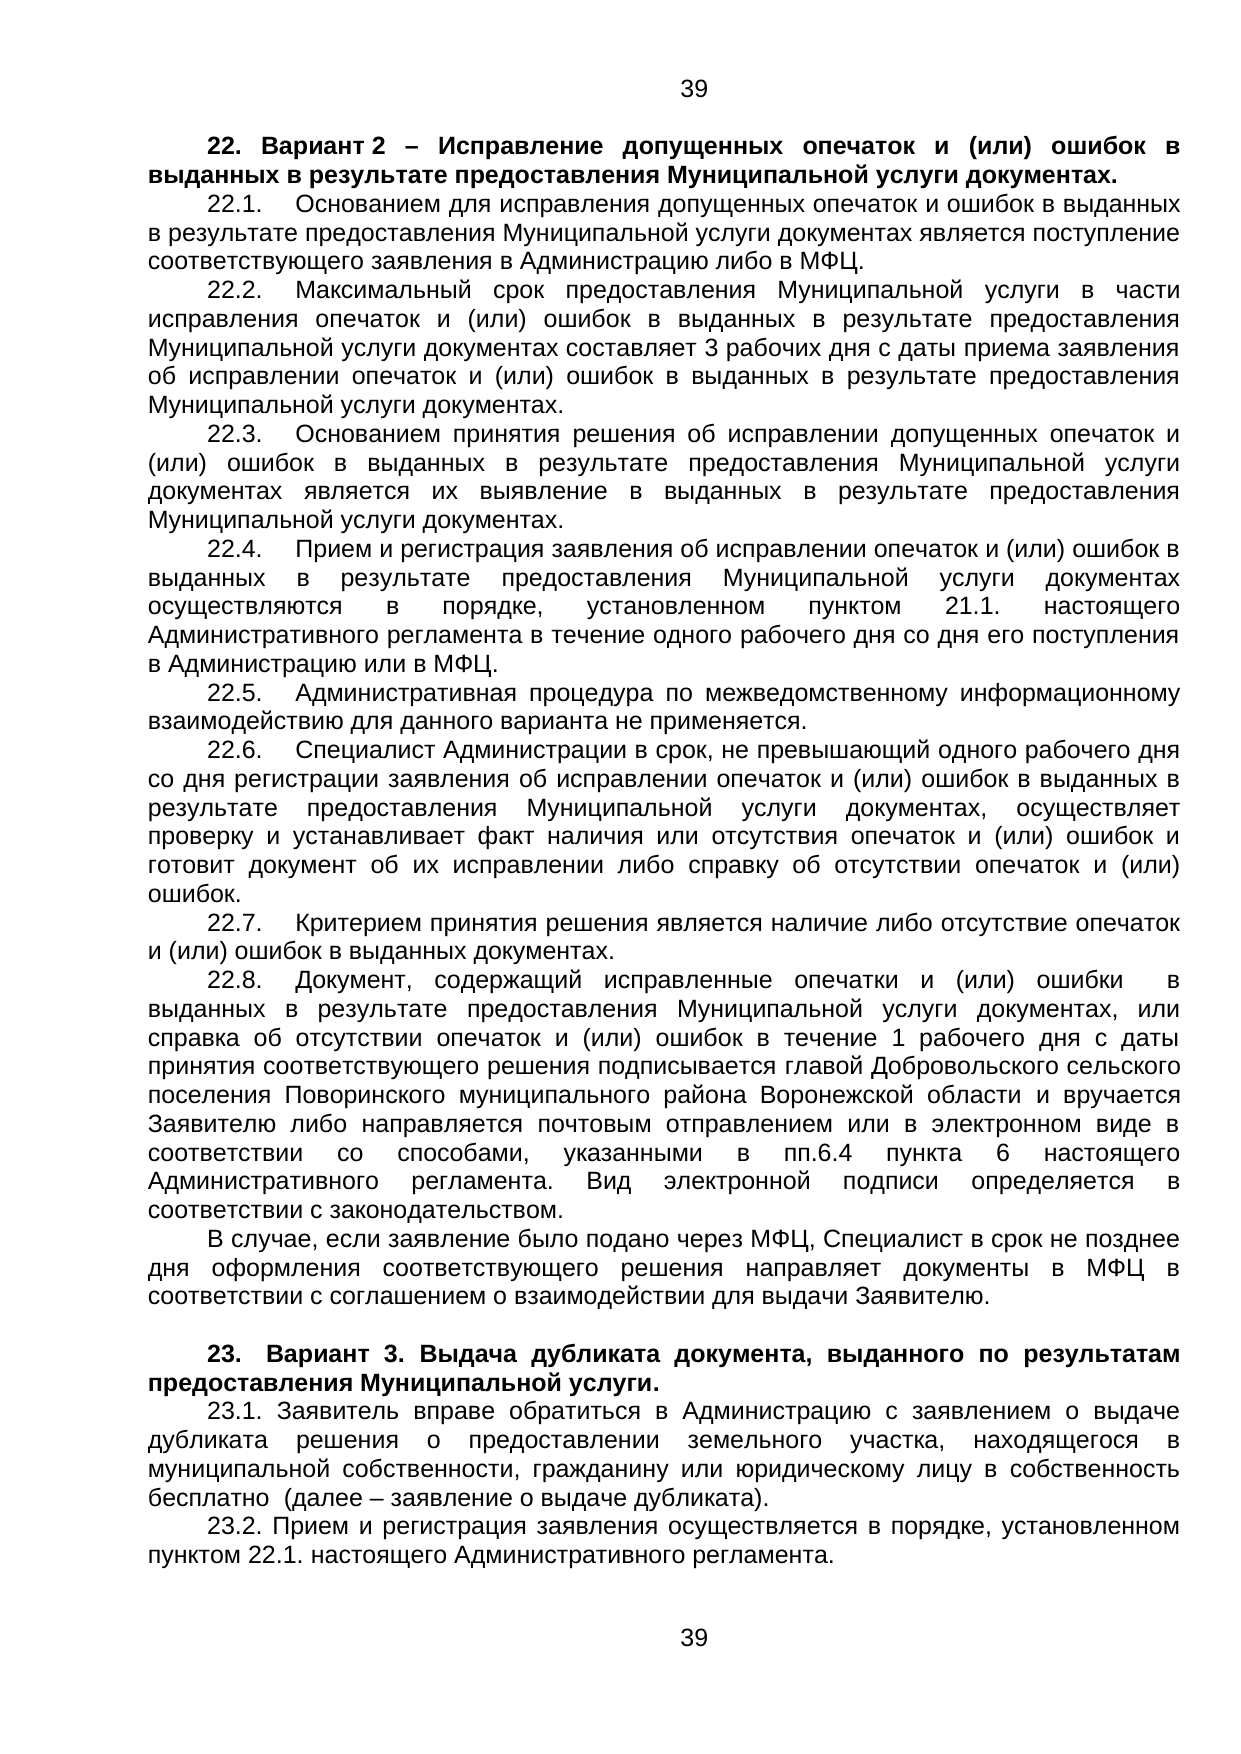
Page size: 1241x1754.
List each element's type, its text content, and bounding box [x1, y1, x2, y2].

list Максимальный срок предоставления Муниципальной услуги в части исправления опечаток и (или) ошибок в выданных в результате предоставления Муниципальной услуги документах составляет 3 рабочих дня с даты приема заявления об исправлении опечаток и (или) ошибок в выданных в результате предоставления Муниципальной услуги документах. [148, 275, 1181, 419]
list 22. Вариант 2 – Исправление допущенных опечаток и (или) ошибок в выданных в результате предоставления Муниципальной услуги документах. [148, 131, 1181, 189]
list Основанием принятия решения об исправлении допущенных опечаток и (или) ошибок в выданных в результате предоставления Муниципальной услуги документах является их выявление в выданных в результате предоставления Муниципальной услуги документах. [148, 419, 1181, 534]
text 23.1. Заявитель вправе обратиться в Администрацию с заявлением о выдаче дубликата решения о предоставлении земельного участка, находящегося в муниципальной собственности, гражданину или юридическому лицу в собственность бесплатно (далее – заявление о выдаче дубликата). [148, 1396, 1181, 1511]
list Прием и регистрация заявления об исправлении опечаток и (или) ошибок в выданных в результате предоставления Муниципальной услуги документах осуществляются в порядке, установленном пунктом 21.1. настоящего Административного регламента в течение одного рабочего дня со дня его поступления в Администрацию или в МФЦ. [148, 534, 1181, 677]
list Документ, содержащий исправленные опечатки и (или) ошибки в выданных в результате предоставления Муниципальной услуги документах, или справка об отсутствии опечаток и (или) ошибок в течение 1 рабочего дня с даты принятия соответствующего решения подписывается главой Добровольского сельского поселения Поворинского муниципального района Воронежской области и вручается Заявителю либо направляется почтовым отправлением или в электронном виде в соответствии со способами, указанными в пп.6.4 пункта 6 настоящего Административного регламента. Вид электронной подписи определяется в соответствии с законодательством. [148, 965, 1181, 1224]
list Критерием принятия решения является наличие либо отсутствие опечаток и (или) ошибок в выданных документах. [148, 907, 1181, 965]
text В случае, если заявление было подано через МФЦ, Специалист в срок не позднее дня оформления соответствующего решения направляет документы в МФЦ в соответствии с соглашением о взаимодействии для выдачи Заявителю. [148, 1224, 1181, 1310]
list Основанием для исправления допущенных опечаток и ошибок в выданных в результате предоставления Муниципальной услуги документах является поступление соответствующего заявления в Администрацию либо в МФЦ. [148, 189, 1181, 275]
list Административная процедура по межведомственному информационному взаимодействию для данного варианта не применяется. [148, 677, 1181, 735]
list Вариант 3. Выдача дубликата документа, выданного по результатам предоставления Муниципальной услуги. [148, 1339, 1181, 1396]
text 23.2. Прием и регистрация заявления осуществляется в порядке, установленном пунктом 22.1. настоящего Административного регламента. [148, 1511, 1181, 1569]
list Специалист Администрации в срок, не превышающий одного рабочего дня со дня регистрации заявления об исправлении опечаток и (или) ошибок в выданных в результате предоставления Муниципальной услуги документах, осуществляет проверку и устанавливает факт наличия или отсутствия опечаток и (или) ошибок и готовит документ об их исправлении либо справку об отсутствии опечаток и (или) ошибок. [148, 735, 1181, 907]
